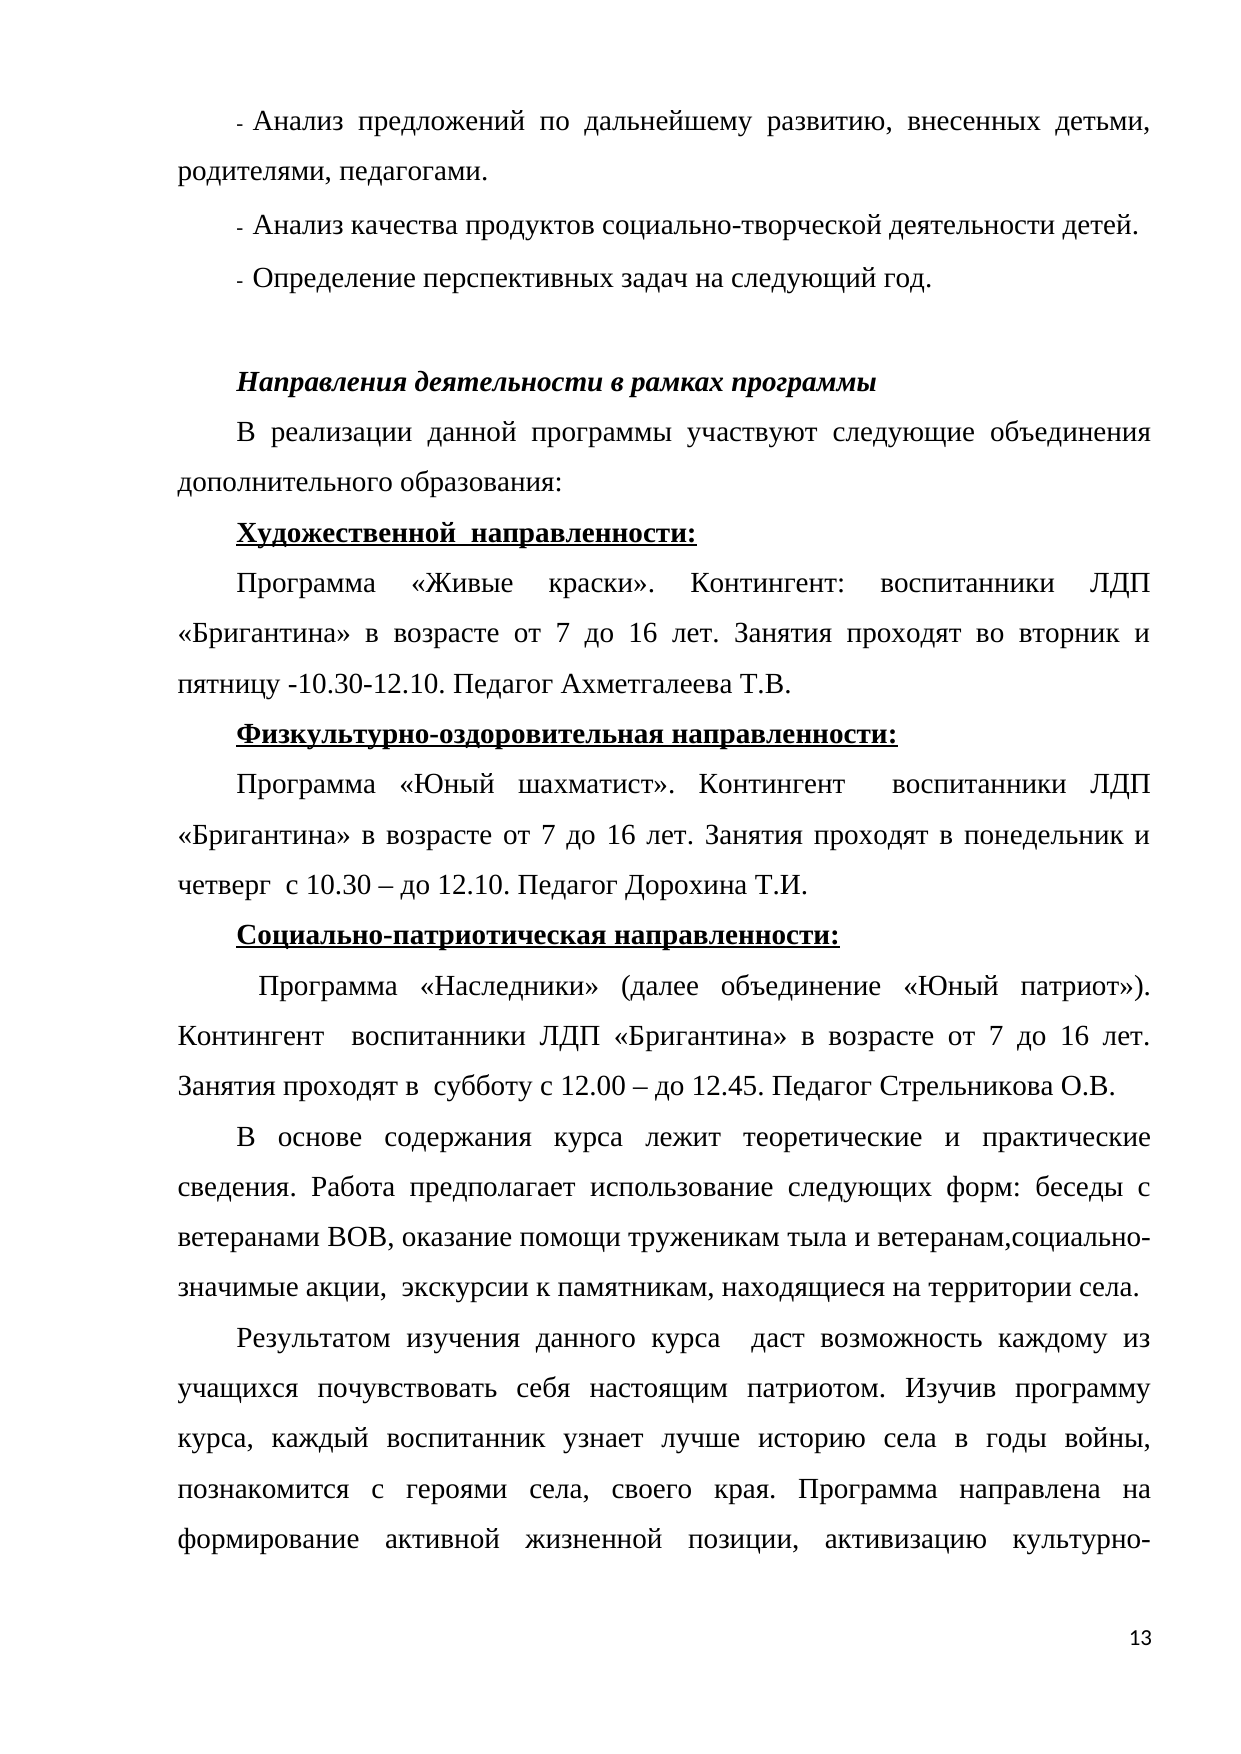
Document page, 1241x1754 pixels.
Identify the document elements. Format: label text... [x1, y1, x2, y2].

text Программа «Юный шахматист». Контингент воспитанники ЛДП «Бригантина» в возрасте от 7 до 16 лет. Занятия проходят в понедельник и четверг с 10.30 – до 12.10. Педагог Дорохина Т.И. [177, 766, 1152, 901]
list Определение перспективных задач на следующий год. [177, 260, 1152, 294]
text В реализации данной программы участвуют следующие объединения дополнительного образования: [177, 414, 1152, 498]
text Программа «Наследники» (далее объединение «Юный патриот»). Контингент воспитанники ЛДП «Бригантина» в возрасте от 7 до 16 лет. Занятия проходят в субботу с 12.00 – до 12.45. Педагог Стрельникова О.В. [177, 968, 1152, 1102]
text Направления деятельности в рамках программы [177, 364, 1152, 397]
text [177, 1320, 1152, 1555]
text Программа «Живые краски». Контингент: воспитанники ЛДП «Бригантина» в возрасте от 7 до 16 лет. Занятия проходят во вторник и пятницу -10.30-12.10. Педагог Ахметгалеева Т.В. [177, 565, 1152, 699]
text Социально-патриотическая направленности: [177, 917, 1152, 951]
text Художественной направленности: [177, 515, 1152, 548]
list Анализ предложений по дальнейшему развитию, внесенных детьми, родителями, педагогами. [177, 103, 1152, 187]
text В основе содержания курса лежит теоретические и практические сведения. Работа предполагает использование следующих форм: беседы с ветеранами ВОВ, оказание помощи труженикам тыла и ветеранам,социально-значимые акции, экскурсии к памятникам, находящиеся на территории села. [177, 1119, 1152, 1303]
list Анализ качества продуктов социально-творческой деятельности детей. [177, 207, 1152, 240]
text Физкультурно-оздоровительная направленности: [177, 716, 1152, 750]
